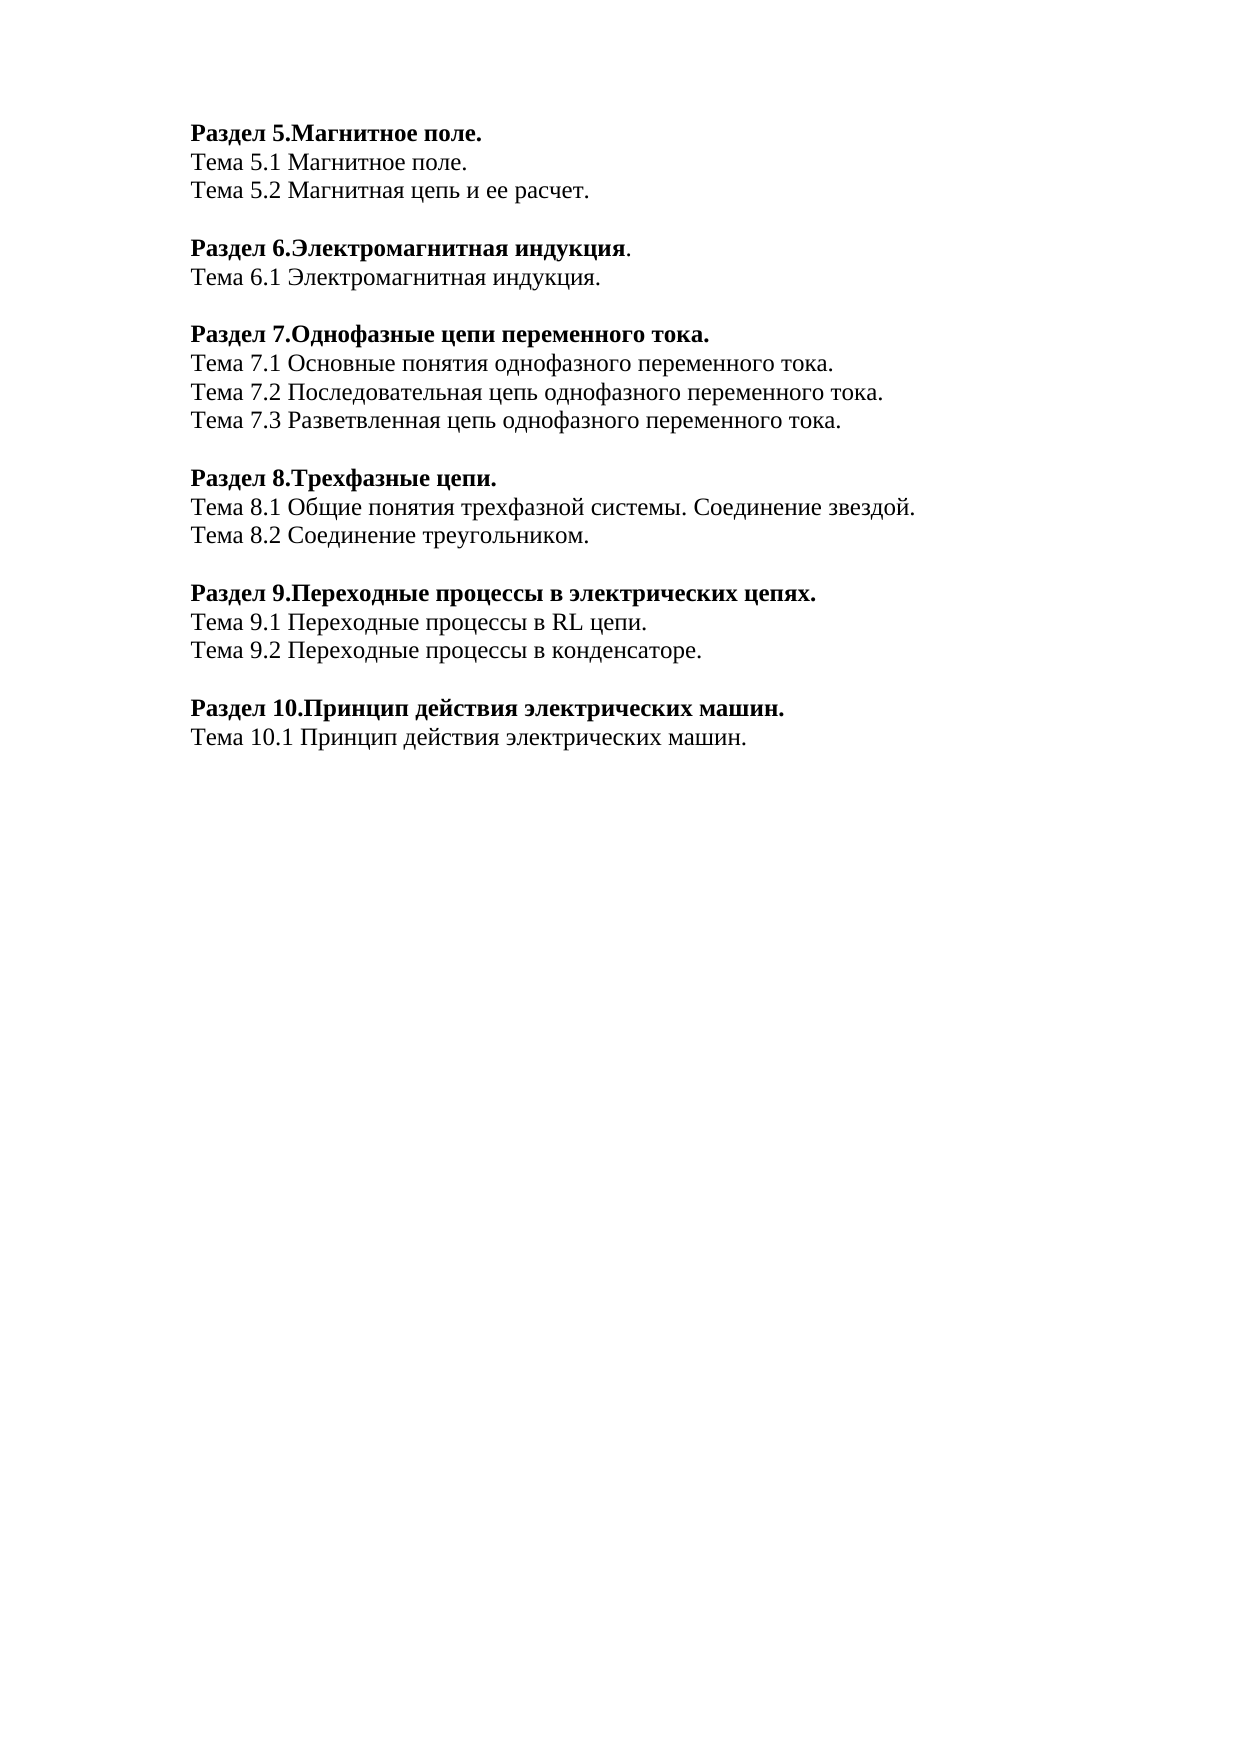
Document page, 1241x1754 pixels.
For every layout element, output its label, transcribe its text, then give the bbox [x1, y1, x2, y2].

text Раздел 5.Магнитное поле. [131, 118, 1200, 147]
text Тема 7.3 Разветвленная цепь однофазного переменного тока. [131, 406, 1200, 434]
text Тема 6.1 Электромагнитная индукция. [131, 262, 1200, 291]
text Тема 9.1 Переходные процессы в RL цепи. [131, 607, 1200, 636]
text Раздел 10.Принцип действия электрических машин. [131, 693, 1200, 722]
text Раздел 6.Электромагнитная индукция. [131, 233, 1200, 262]
text Тема 9.2 Переходные процессы в конденсаторе. [131, 636, 1200, 664]
text Раздел 9.Переходные процессы в электрических цепях. [131, 578, 1200, 607]
text Тема 8.2 Соединение треугольником. [131, 521, 1200, 549]
text Тема 7.2 Последовательная цепь однофазного переменного тока. [131, 377, 1200, 406]
text Тема 5.2 Магнитная цепь и ее расчет. [131, 176, 1200, 204]
text Тема 10.1 Принцип действия электрических машин. [131, 722, 1200, 751]
text Тема 8.1 Общие понятия трехфазной системы. Соединение звездой. [131, 492, 1200, 521]
text Тема 7.1 Основные понятия однофазного переменного тока. [131, 348, 1200, 377]
text Тема 5.1 Магнитное поле. [131, 147, 1200, 176]
text Раздел 8.Трехфазные цепи. [131, 463, 1200, 492]
text Раздел 7.Однофазные цепи переменного тока. [131, 319, 1200, 348]
